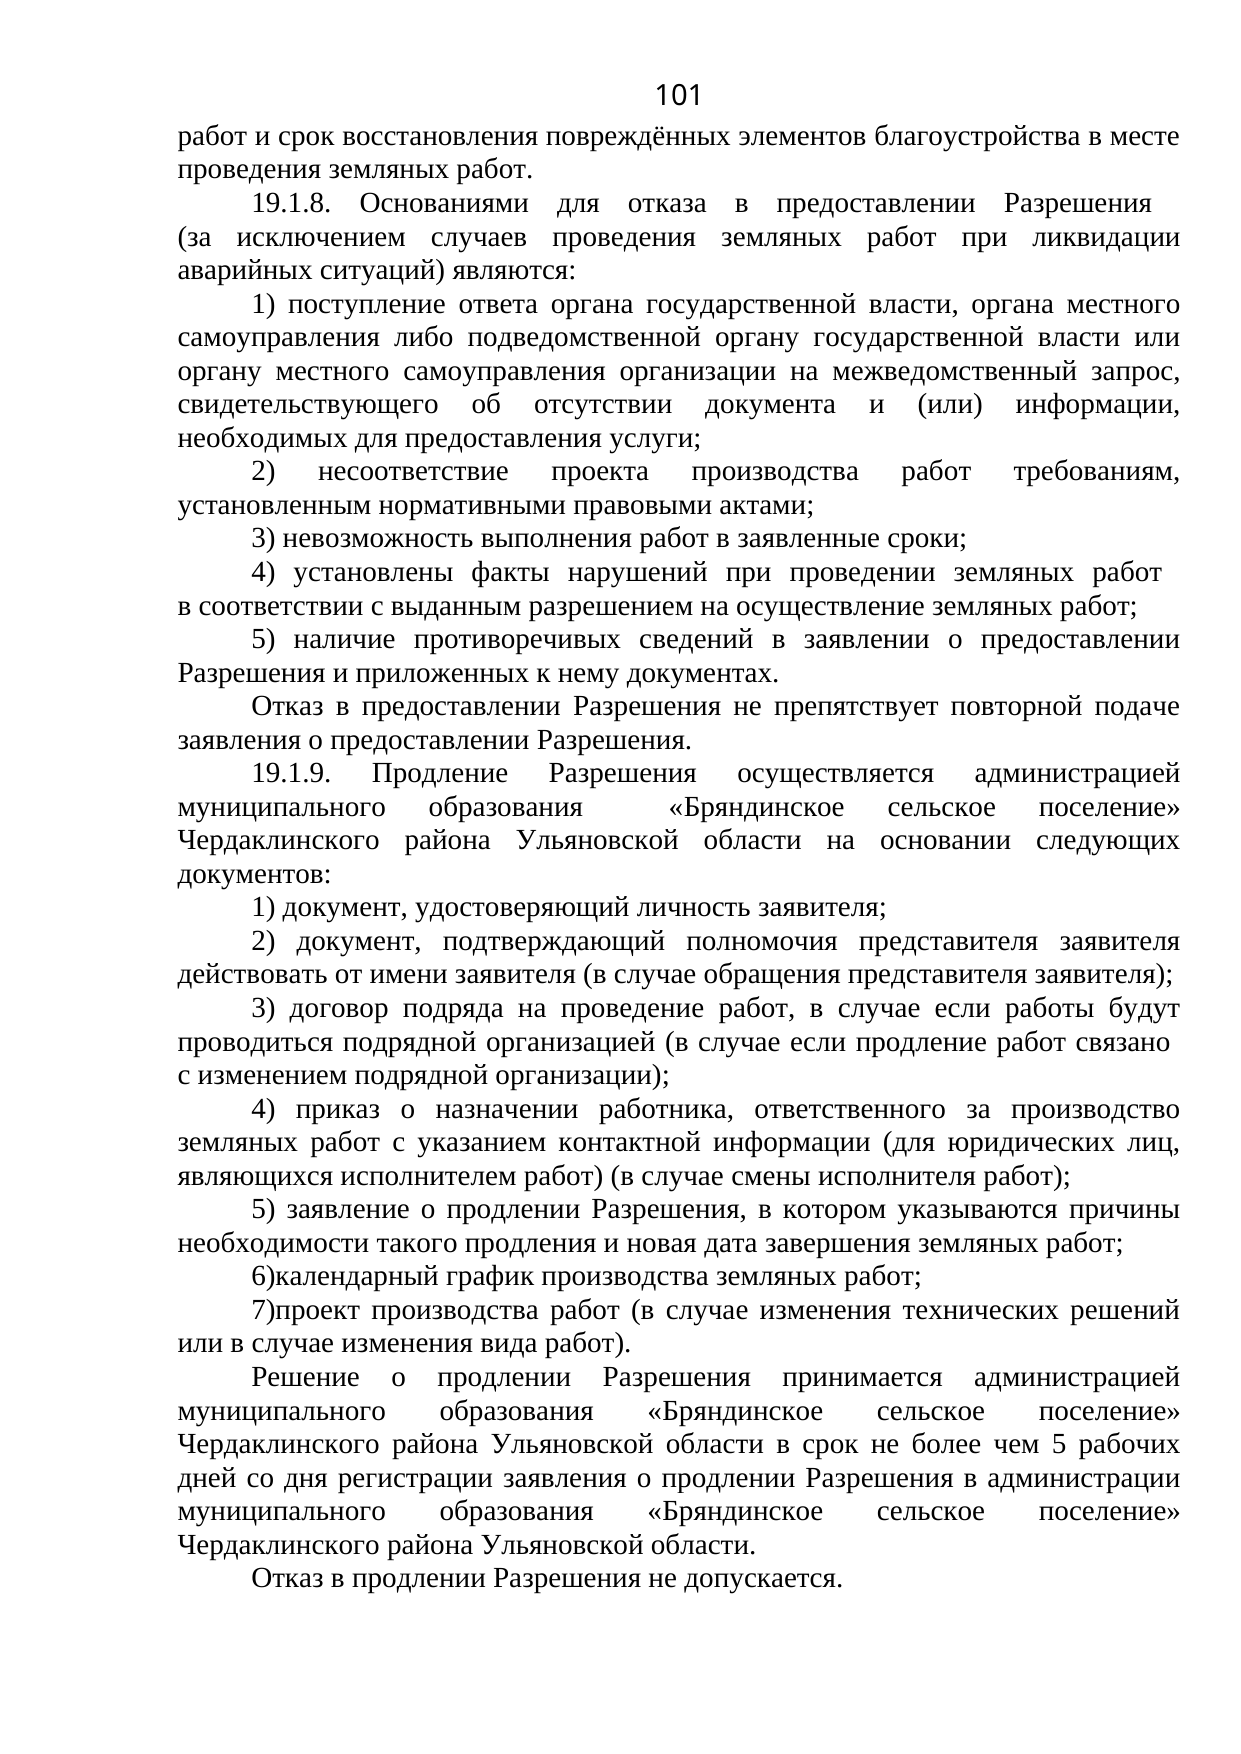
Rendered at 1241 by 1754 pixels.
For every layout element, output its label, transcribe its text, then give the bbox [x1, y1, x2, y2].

text 5) наличие противоречивых сведений в заявлении о предоставлении Разрешения и приложенных к нему документах. [177, 621, 1181, 688]
text 19.1.9. Продление Разрешения осуществляется администрацией муниципального образования «Бряндинское сельское поселение» Чердаклинского района Ульяновской области на основании следующих документов: [177, 755, 1181, 889]
text 5) заявление о продлении Разрешения, в котором указываются причины необходимости такого продления и новая дата завершения земляных работ; [177, 1191, 1181, 1258]
text 3) договор подряда на проведение работ, в случае если работы будут проводиться подрядной организацией (в случае если продление работ связано с изменением подрядной организации); [177, 990, 1181, 1091]
text 1) документ, удостоверяющий личность заявителя; [177, 889, 1181, 923]
text 2) документ, подтверждающий полномочия представителя заявителя действовать от имени заявителя (в случае обращения представителя заявителя); [177, 923, 1181, 990]
text 4) установлены факты нарушений при проведении земляных работ в соответствии с выданным разрешением на осуществление земляных работ; [177, 554, 1181, 621]
text 19.1.8. Основаниями для отказа в предоставлении Разрешения (за исключением случаев проведения земляных работ при ликвидации аварийных ситуаций) являются: [177, 185, 1181, 286]
text 2) несоответствие проекта производства работ требованиям, установленным нормативными правовыми актами; [177, 453, 1181, 521]
text Отказ в предоставлении Разрешения не препятствует повторной подаче заявления о предоставлении Разрешения. [177, 688, 1181, 755]
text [177, 118, 1181, 185]
text 1) поступление ответа органа государственной власти, органа местного самоуправления либо подведомственной органу государственной власти или органу местного самоуправления организации на межведомственный запрос, свидетельствующего об отсутствии документа и (или) информации, необходимых для предоставления услуги; [177, 286, 1181, 453]
text Отказ в продлении Разрешения не допускается. [177, 1560, 1181, 1594]
text 4) приказ о назначении работника, ответственного за производство земляных работ с указанием контактной информации (для юридических лиц, являющихся исполнителем работ) (в случае смены исполнителя работ); [177, 1091, 1181, 1191]
text 3) невозможность выполнения работ в заявленные сроки; [177, 521, 1181, 554]
text Решение о продлении Разрешения принимается администрацией муниципального образования «Бряндинское сельское поселение» Чердаклинского района Ульяновской области в срок не более чем 5 рабочих дней со дня регистрации заявления о продлении Разрешения в администрации муниципального образования «Бряндинское сельское поселение» Чердаклинского района Ульяновской области. [177, 1359, 1181, 1560]
text 7)проект производства работ (в случае изменения технических решений или в случае изменения вида работ). [177, 1292, 1181, 1359]
text 6)календарный график производства земляных работ; [177, 1258, 1181, 1292]
